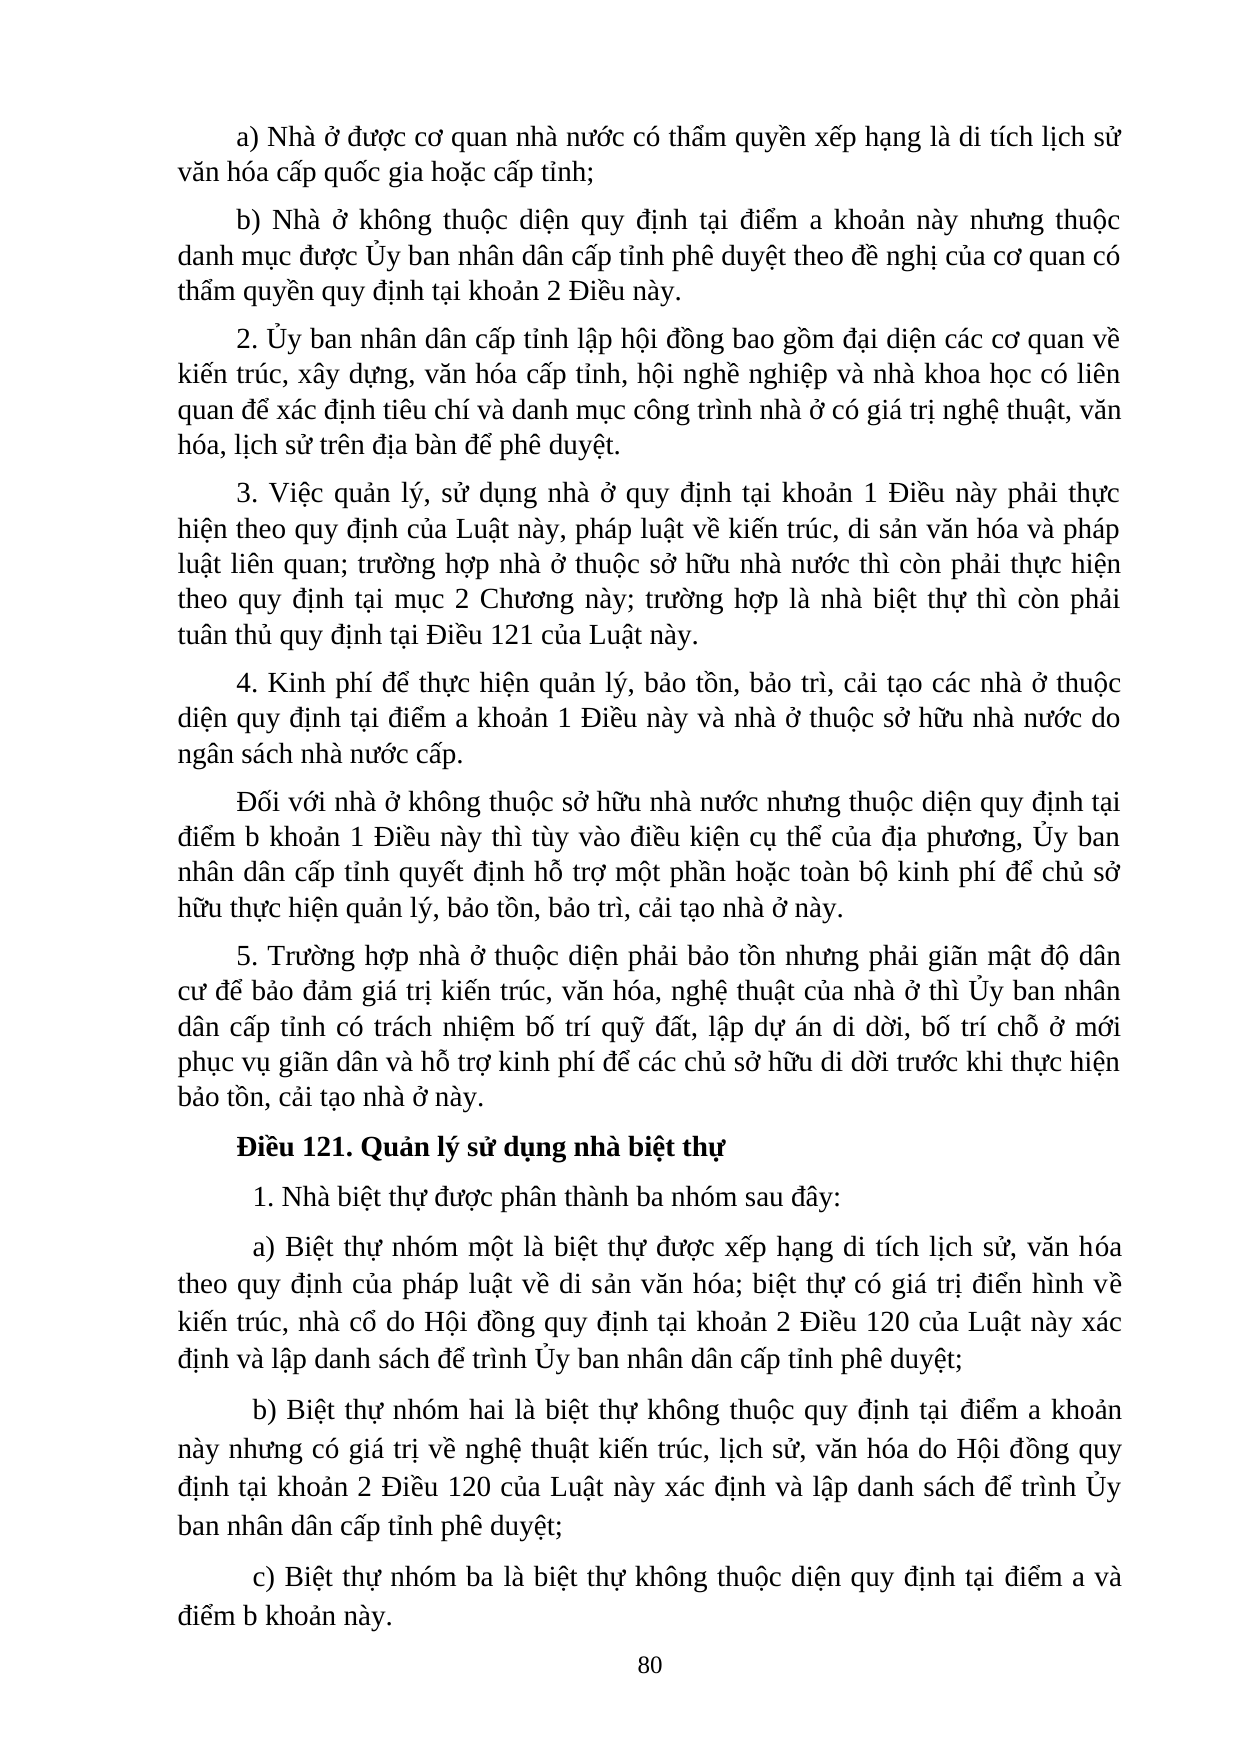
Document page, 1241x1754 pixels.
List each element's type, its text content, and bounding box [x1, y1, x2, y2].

text a) Nhà ở được cơ quan nhà nước có thẩm quyền xếp hạng là di tích lịch sử văn hóa cấp quốc gia hoặc cấp tỉnh; [177, 118, 1122, 189]
text c) Biệt thự nhóm ba là biệt thự không thuộc diện quy định tại điểm a và điểm b khoản này. [177, 1556, 1122, 1633]
text b) Nhà ở không thuộc diện quy định tại điểm a khoản này nhưng thuộc danh mục được Ủy ban nhân dân cấp tỉnh phê duyệt theo đề nghị của cơ quan có thẩm quyền quy định tại khoản 2 Điều này. [177, 201, 1122, 308]
text 5. Trường hợp nhà ở thuộc diện phải bảo tồn nhưng phải giãn mật độ dân cư để bảo đảm giá trị kiến trúc, văn hóa, nghệ thuật của nhà ở thì Ủy ban nhân dân cấp tỉnh có trách nhiệm bố trí quỹ đất, lập dự án di dời, bố trí chỗ ở mới phục vụ giãn dân và hỗ trợ kinh phí để các chủ sở hữu di dời trước khi thực hiện bảo tồn, cải tạo nhà ở này. [177, 937, 1122, 1114]
text b) Biệt thự nhóm hai là biệt thự không thuộc quy định tại điểm a khoản này nhưng có giá trị về nghệ thuật kiến trúc, lịch sử, văn hóa do Hội đồng quy định tại khoản 2 Điều 120 của Luật này xác định và lập danh sách để trình Ủy ban nhân dân cấp tỉnh phê duyệt; [177, 1389, 1122, 1543]
text Đối với nhà ở không thuộc sở hữu nhà nước nhưng thuộc diện quy định tại điểm b khoản 1 Điều này thì tùy vào điều kiện cụ thể của địa phương, Ủy ban nhân dân cấp tỉnh quyết định hỗ trợ một phần hoặc toàn bộ kinh phí để chủ sở hữu thực hiện quản lý, bảo tồn, bảo trì, cải tạo nhà ở này. [177, 783, 1122, 924]
text 1. Nhà biệt thự được phân thành ba nhóm sau đây: [177, 1176, 1122, 1214]
text 4. Kinh phí để thực hiện quản lý, bảo tồn, bảo trì, cải tạo các nhà ở thuộc diện quy định tại điểm a khoản 1 Điều này và nhà ở thuộc sở hữu nhà nước do ngân sách nhà nước cấp. [177, 664, 1122, 770]
text 2. Ủy ban nhân dân cấp tỉnh lập hội đồng bao gồm đại diện các cơ quan về kiến trúc, xây dựng, văn hóa cấp tỉnh, hội nghề nghiệp và nhà khoa học có liên quan để xác định tiêu chí và danh mục công trình nhà ở có giá trị nghệ thuật, văn hóa, lịch sử trên địa bàn để phê duyệt. [177, 320, 1122, 462]
text Điều 121. Quản lý sử dụng nhà biệt thự [177, 1126, 1122, 1164]
text 3. Việc quản lý, sử dụng nhà ở quy định tại khoản 1 Điều này phải thực hiện theo quy định của Luật này, pháp luật về kiến trúc, di sản văn hóa và pháp luật liên quan; trường hợp nhà ở thuộc sở hữu nhà nước thì còn phải thực hiện theo quy định tại mục 2 Chương này; trường hợp là nhà biệt thự thì còn phải tuân thủ quy định tại Điều 121 của Luật này. [177, 474, 1122, 651]
text a) Biệt thự nhóm một là biệt thự được xếp hạng di tích lịch sử, văn hóa theo quy định của pháp luật về di sản văn hóa; biệt thự có giá trị điển hình về kiến trúc, nhà cổ do Hội đồng quy định tại khoản 2 Điều 120 của Luật này xác định và lập danh sách để trình Ủy ban nhân dân cấp tỉnh phê duyệt; [177, 1226, 1122, 1376]
